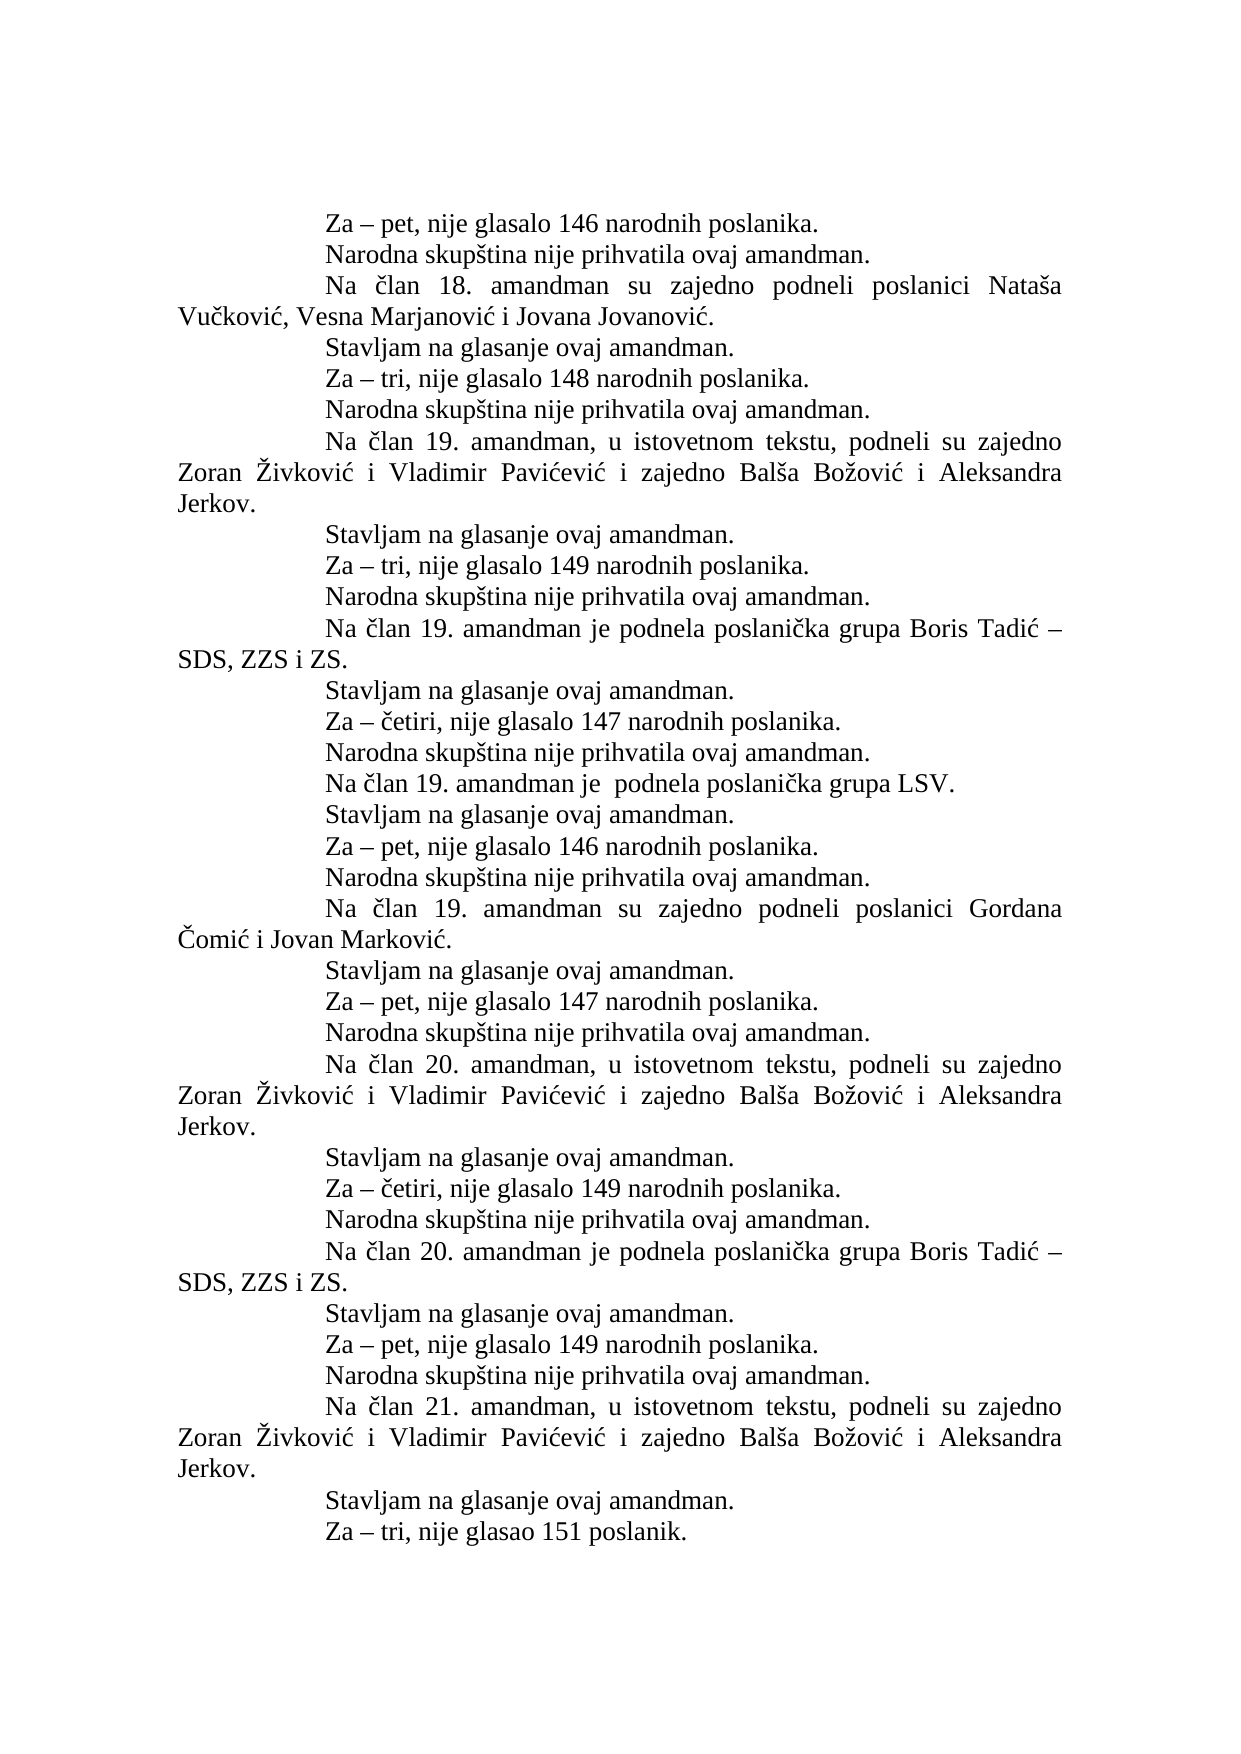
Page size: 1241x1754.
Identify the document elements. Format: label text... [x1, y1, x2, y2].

text Stavljam na glasanje ovaj amandman. [177, 798, 1063, 830]
text Za – četiri, nije glasalo 147 narodnih poslanika. [177, 705, 1063, 736]
text Za – tri, nije glasalo 149 narodnih poslanika. [177, 549, 1063, 581]
text Na član 20. amandman, u istovetnom tekstu, podneli su zajedno Zoran Živković i Vladimir Pavićević i zajedno Balša Božović i Aleksandra Jerkov. [177, 1048, 1063, 1141]
text Za – pet, nije glasalo 147 narodnih poslanika. [177, 985, 1063, 1017]
text Za – pet, nije glasalo 149 narodnih poslanika. [177, 1328, 1063, 1359]
text Na član 19. amandman, u istovetnom tekstu, podneli su zajedno Zoran Živković i Vladimir Pavićević i zajedno Balša Božović i Aleksandra Jerkov. [177, 425, 1063, 518]
text Stavljam na glasanje ovaj amandman. [177, 1141, 1063, 1172]
text Na član 20. amandman je podnela poslanička grupa Boris Tadić – SDS, ZZS i ZS. [177, 1234, 1063, 1297]
text Na član 21. amandman, u istovetnom tekstu, podneli su zajedno Zoran Živković i Vladimir Pavićević i zajedno Balša Božović i Aleksandra Jerkov. [177, 1390, 1063, 1484]
text Narodna skupština nije prihvatila ovaj amandman. [177, 1359, 1063, 1390]
text Stavljam na glasanje ovaj amandman. [177, 954, 1063, 985]
text Narodna skupština nije prihvatila ovaj amandman. [177, 1017, 1063, 1048]
text Za – tri, nije glasalo 148 narodnih poslanika. [177, 362, 1063, 394]
text Za – pet, nije glasalo 146 narodnih poslanika. [177, 830, 1063, 861]
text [177, 238, 1063, 269]
text Za – tri, nije glasao 151 poslanik. [177, 1515, 1063, 1546]
text Na član 18. amandman su zajedno podneli poslanici Nataša Vučković, Vesna Marjanović i Jovana Jovanović. [177, 269, 1063, 331]
text Stavljam na glasanje ovaj amandman. [177, 1297, 1063, 1328]
text Na član 19. amandman je podnela poslanička grupa LSV. [177, 767, 1063, 798]
text Narodna skupština nije prihvatila ovaj amandman. [177, 736, 1063, 767]
text Stavljam na glasanje ovaj amandman. [177, 518, 1063, 549]
text Za – pet, nije glasalo 146 narodnih poslanika. [177, 207, 1063, 238]
text Narodna skupština nije prihvatila ovaj amandman. [177, 394, 1063, 425]
text Na član 19. amandman je podnela poslanička grupa Boris Tadić – SDS, ZZS i ZS. [177, 612, 1063, 674]
text Narodna skupština nije prihvatila ovaj amandman. [177, 1203, 1063, 1234]
text Narodna skupština nije prihvatila ovaj amandman. [177, 861, 1063, 892]
text Na član 19. amandman su zajedno podneli poslanici Gordana Čomić i Jovan Marković. [177, 892, 1063, 954]
text Za – četiri, nije glasalo 149 narodnih poslanika. [177, 1172, 1063, 1203]
text Stavljam na glasanje ovaj amandman. [177, 331, 1063, 362]
text Narodna skupština nije prihvatila ovaj amandman. [177, 581, 1063, 612]
text Stavljam na glasanje ovaj amandman. [177, 674, 1063, 705]
text Stavljam na glasanje ovaj amandman. [177, 1484, 1063, 1515]
